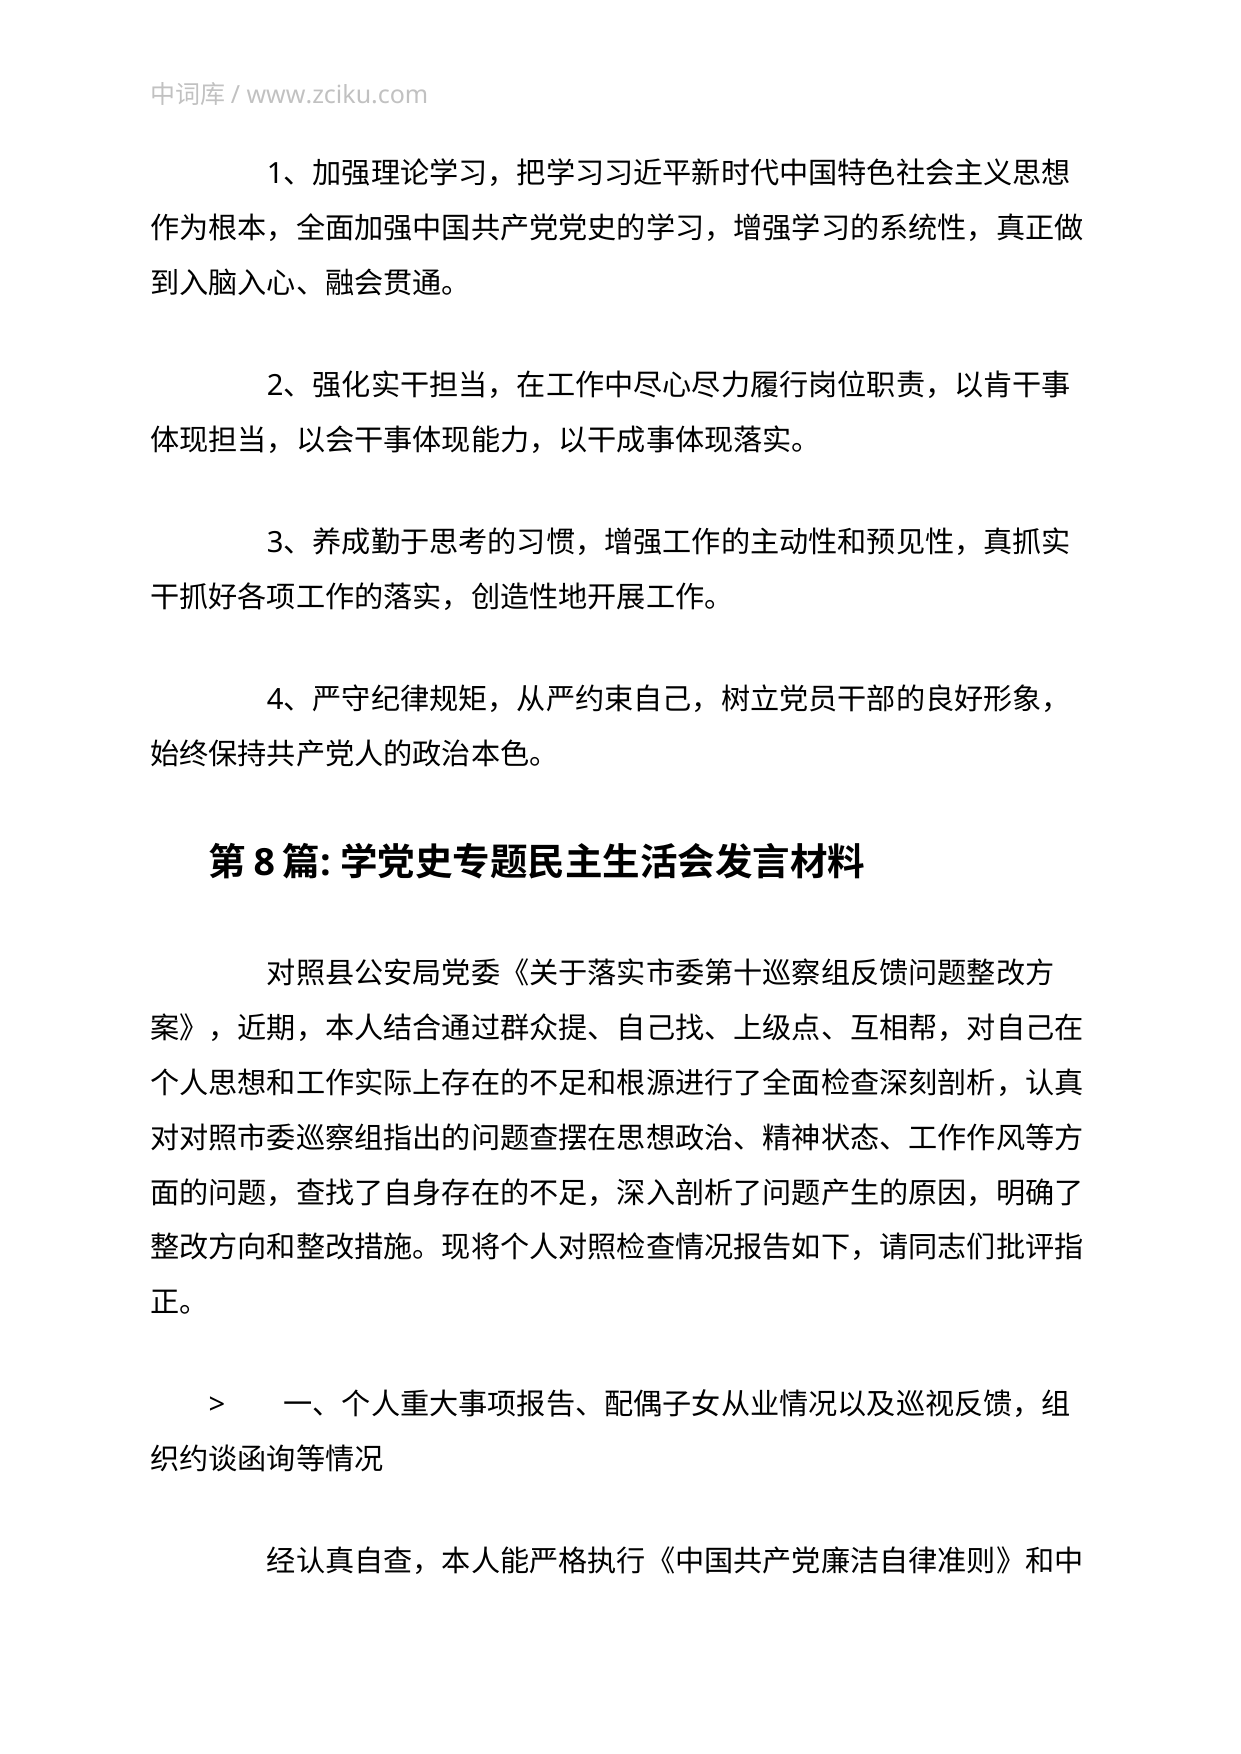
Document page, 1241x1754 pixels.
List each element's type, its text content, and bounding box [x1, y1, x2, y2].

text 1、加强理论学习，把学习习近平新时代中国特色社会主义思想作为根本，全面加强中国共产党党史的学习，增强学习的系统性，真正做到入脑入心、融会贯通。 [150, 150, 1090, 302]
text 第8篇: 学党史专题民主生活会发言材料 [150, 832, 1090, 886]
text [150, 1537, 1090, 1580]
text 4、严守纪律规矩，从严约束自己，树立党员干部的良好形象，始终保持共产党人的政治本色。 [150, 675, 1090, 772]
text > 一、个人重大事项报告、配偶子女从业情况以及巡视反馈，组织约谈函询等情况 [150, 1381, 1090, 1478]
text 2、强化实干担当，在工作中尽心尽力履行岗位职责，以肯干事体现担当，以会干事体现能力，以干成事体现落实。 [150, 362, 1090, 459]
text 对照县公安局党委《关于落实市委第十巡察组反馈问题整改方案》，近期，本人结合通过群众提、自己找、上级点、互相帮，对自己在个人思想和工作实际上存在的不足和根源进行了全面检查深刻剖析，认真对对照市委巡察组指出的问题查摆在思想政治、精神状态、工作作风等方面的问题，查找了自身存在的不足，深入剖析了问题产生的原因，明确了整改方向和整改措施。现将个人对照检查情况报告如下，请同志们批评指正。 [150, 949, 1090, 1321]
text 3、养成勤于思考的习惯，增强工作的主动性和预见性，真抓实干抓好各项工作的落实，创造性地开展工作。 [150, 518, 1090, 616]
